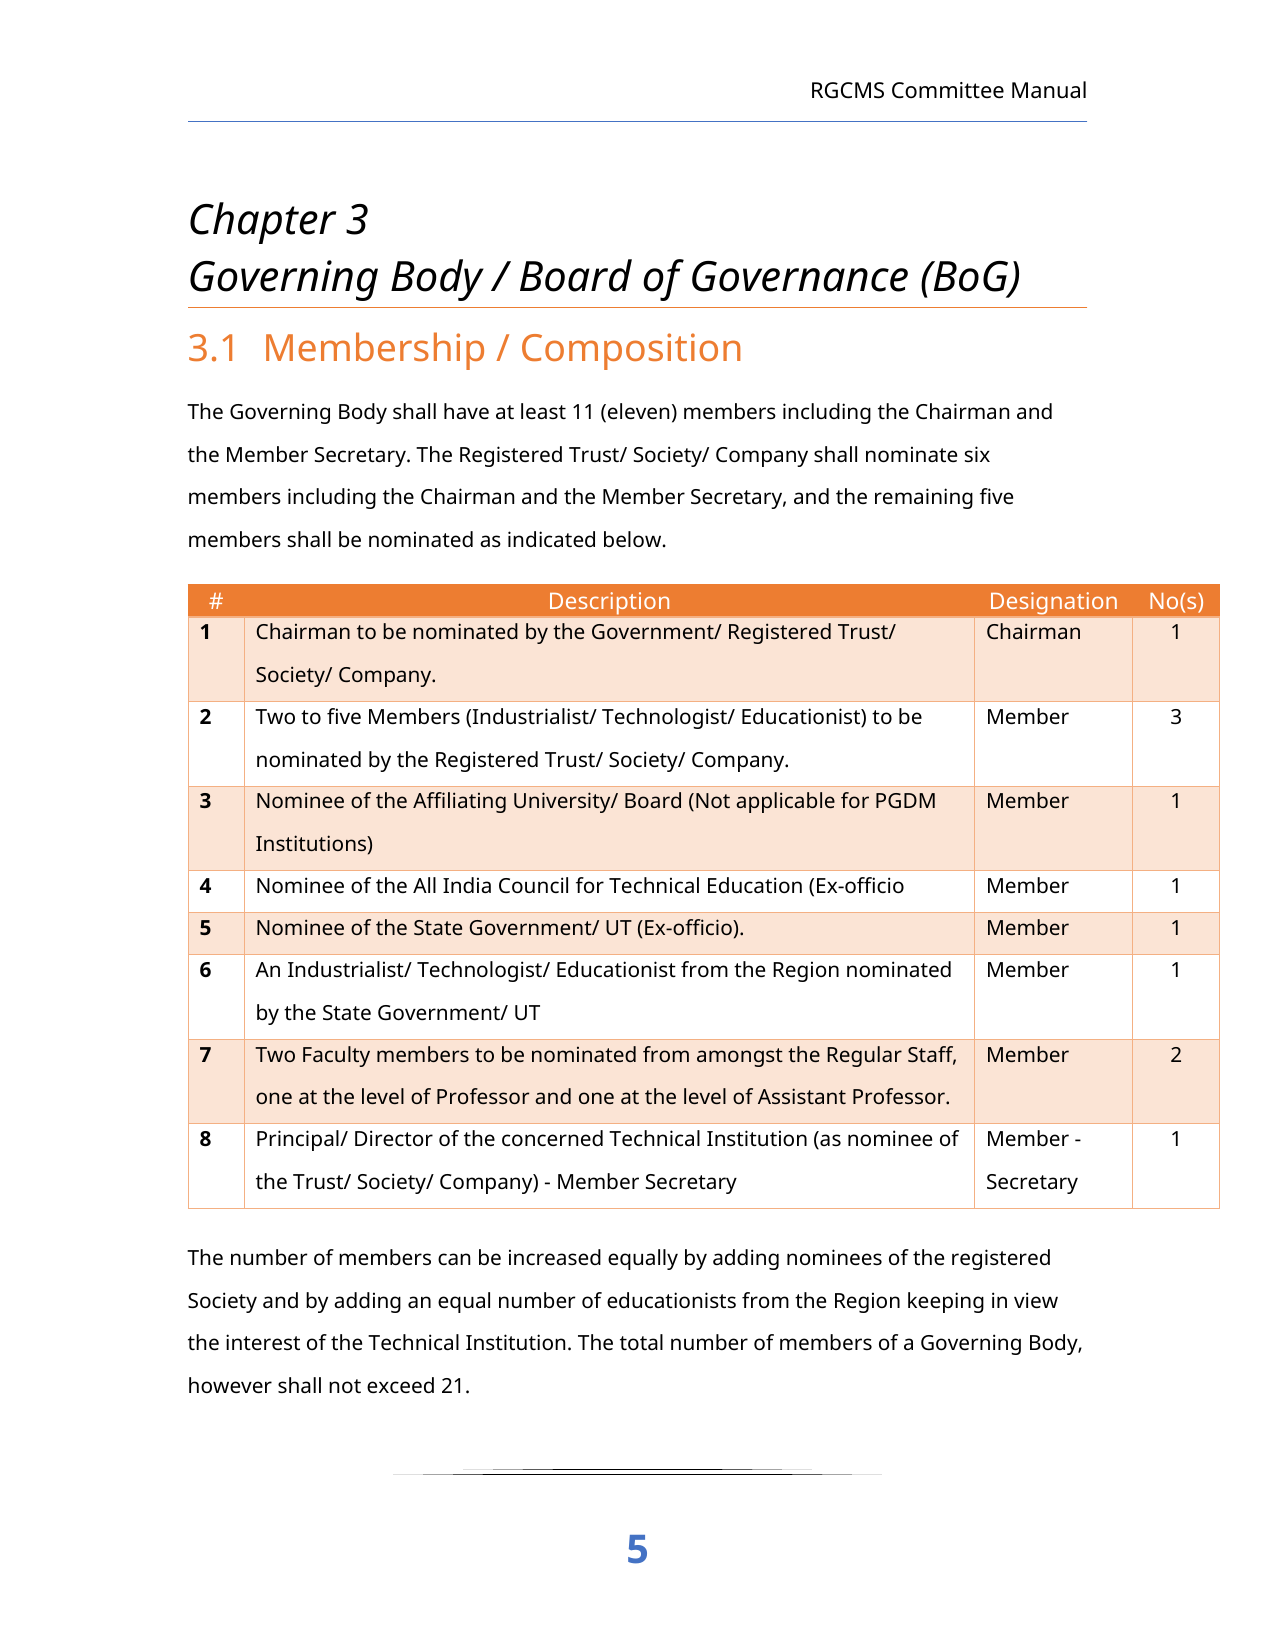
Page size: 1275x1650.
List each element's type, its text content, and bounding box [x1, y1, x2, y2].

table_cell 1 [1133, 871, 1219, 912]
table_cell Chairman to be nominated by the Government/ Registered Trust/ Society/ Company. [245, 618, 974, 701]
table_header # [189, 585, 244, 616]
table_cell 6 [189, 955, 244, 1039]
list The number of members can be increased equally by adding nominees of the registered Society and by adding an equal number of educationists from the Region keeping in view the interest of the Technical Institution. The total number of members of a Governing Body, however shall not exceed 21. [187, 1243, 1087, 1399]
text The Governing Body shall have at least 11 (eleven) members including the Chairman and the Member Secretary. The Registered Trust/ Society/ Company shall nominate six members including the Chairman and the Member Secretary, and the remaining five members shall be nominated as indicated below. [187, 397, 1087, 553]
table_cell Principal/ Director of the concerned Technical Institution (as nominee of the Trust/ Society/ Company) - Member Secretary [245, 1124, 974, 1208]
table_header Description [245, 585, 974, 616]
table_cell Member [975, 913, 1132, 954]
table_cell Two to five Members (Industrialist/ Technologist/ Educationist) to be nominated by the Registered Trust/ Society/ Company. [245, 702, 974, 786]
table_cell 2 [189, 702, 244, 786]
table_cell 5 [189, 913, 244, 954]
table_cell Nominee of the Affiliating University/ Board (Not applicable for PGDM Institutions) [245, 787, 974, 870]
table_cell Member [975, 955, 1132, 1039]
table_cell 3 [1133, 702, 1219, 786]
table_cell 1 [1133, 618, 1219, 701]
table_cell 1 [1133, 787, 1219, 870]
table_cell Nominee of the All India Council for Technical Education (Ex-officio [245, 871, 974, 912]
table_cell 1 [189, 618, 244, 701]
table_cell Member [975, 871, 1132, 912]
table_cell Member - Secretary [975, 1124, 1132, 1208]
table_cell Two Faculty members to be nominated from amongst the Regular Staff, one at the level of Professor and one at the level of Assistant Professor. [245, 1040, 974, 1123]
table_cell 8 [189, 1124, 244, 1208]
table_cell Member [975, 1040, 1132, 1123]
table_header Designation [975, 585, 1132, 616]
subtitle Membership / Composition [187, 321, 1087, 372]
table_cell Nominee of the State Government/ UT (Ex-officio). [245, 913, 974, 954]
table_header No(s) [1133, 585, 1219, 616]
table_cell An Industrialist/ Technologist/ Educationist from the Region nominated by the State Government/ UT [245, 955, 974, 1039]
table_cell 4 [189, 871, 244, 912]
table_cell 1 [1133, 913, 1219, 954]
subtitle Chapter 3 Governing Body / Board of Governance (BoG) [187, 190, 1087, 308]
table_cell Member [975, 702, 1132, 786]
table_cell 3 [189, 787, 244, 870]
table_cell 1 [1133, 1124, 1219, 1208]
table_cell 2 [1133, 1040, 1219, 1123]
table_cell 1 [1133, 955, 1219, 1039]
table_cell Member [975, 787, 1132, 870]
table_cell Chairman [975, 618, 1132, 701]
table_cell 7 [189, 1040, 244, 1123]
